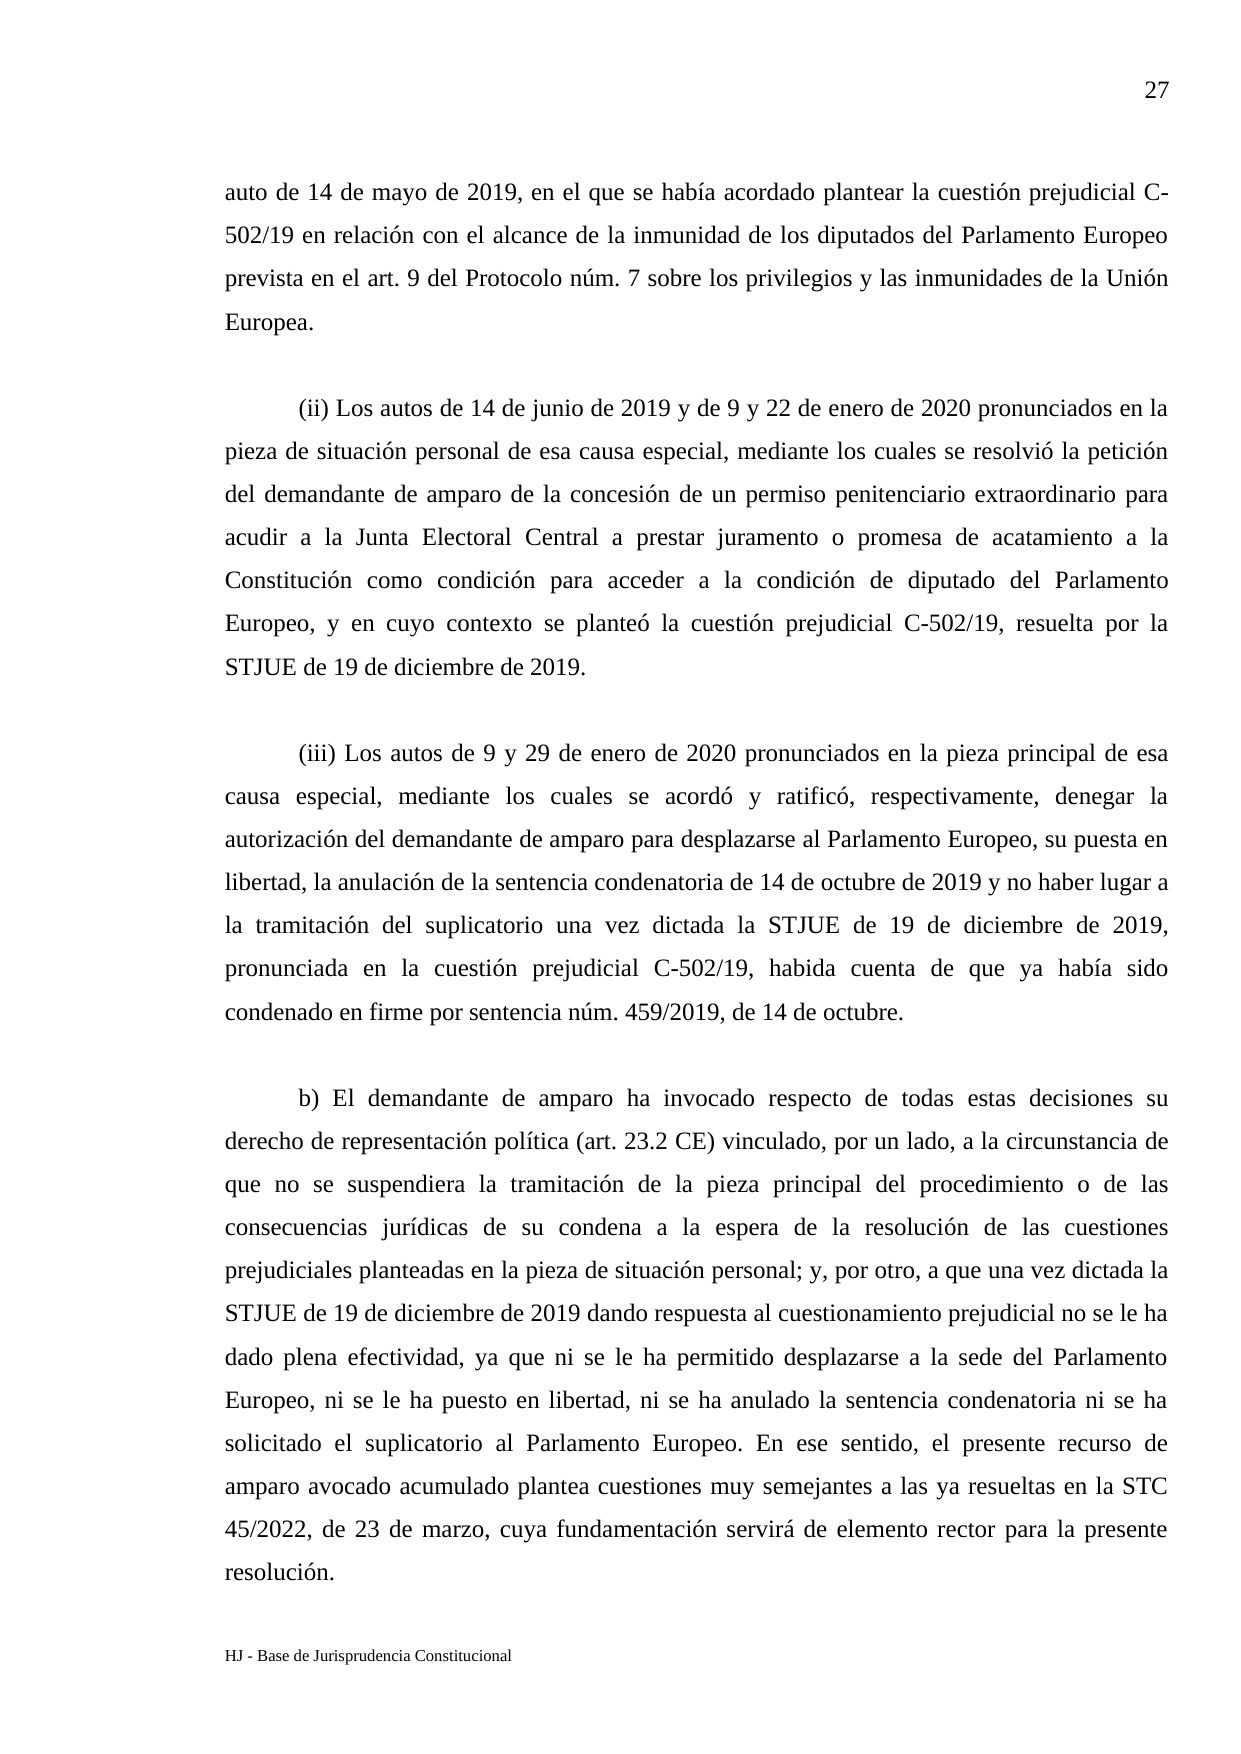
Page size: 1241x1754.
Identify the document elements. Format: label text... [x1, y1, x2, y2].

text (iii) Los autos de 9 y 29 de enero de 2020 pronunciados en la pieza principal de esa causa especial, mediante los cuales se acordó y ratificó, respectivamente, denegar la autorización del demandante de amparo para desplazarse al Parlamento Europeo, su puesta en libertad, la anulación de la sentencia condenatoria de 14 de octubre de 2019 y no haber lugar a la tramitación del suplicatorio una vez dictada la STJUE de 19 de diciembre de 2019, pronunciada en la cuestión prejudicial C-502/19, habida cuenta de que ya había sido condenado en firme por sentencia núm. 459/2019, de 14 de octubre. [224, 738, 1169, 1025]
text (ii) Los autos de 14 de junio de 2019 y de 9 y 22 de enero de 2020 pronunciados en la pieza de situación personal de esa causa especial, mediante los cuales se resolvió la petición del demandante de amparo de la concesión de un permiso penitenciario extraordinario para acudir a la Junta Electoral Central a prestar juramento o promesa de acatamiento a la Constitución como condición para acceder a la condición de diputado del Parlamento Europeo, y en cuyo contexto se planteó la cuestión prejudicial C-502/19, resuelta por la STJUE de 19 de diciembre de 2019. [224, 393, 1169, 680]
text b) El demandante de amparo ha invocado respecto de todas estas decisiones su derecho de representación política (art. 23.2 CE) vinculado, por un lado, a la circunstancia de que no se suspendiera la tramitación de la pieza principal del procedimiento o de las consecuencias jurídicas de su condena a la espera de la resolución de las cuestiones prejudiciales planteadas en la pieza de situación personal; y, por otro, a que una vez dictada la STJUE de 19 de diciembre de 2019 dando respuesta al cuestionamiento prejudicial no se le ha dado plena efectividad, ya que ni se le ha permitido desplazarse a la sede del Parlamento Europeo, ni se le ha puesto en libertad, ni se ha anulado la sentencia condenatoria ni se ha solicitado el suplicatorio al Parlamento Europeo. En ese sentido, el presente recurso de amparo avocado acumulado plantea cuestiones muy semejantes a las ya resueltas en la STC 45/2022, de 23 de marzo, cuya fundamentación servirá de elemento rector para la presente resolución. [224, 1083, 1169, 1586]
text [224, 177, 1169, 335]
